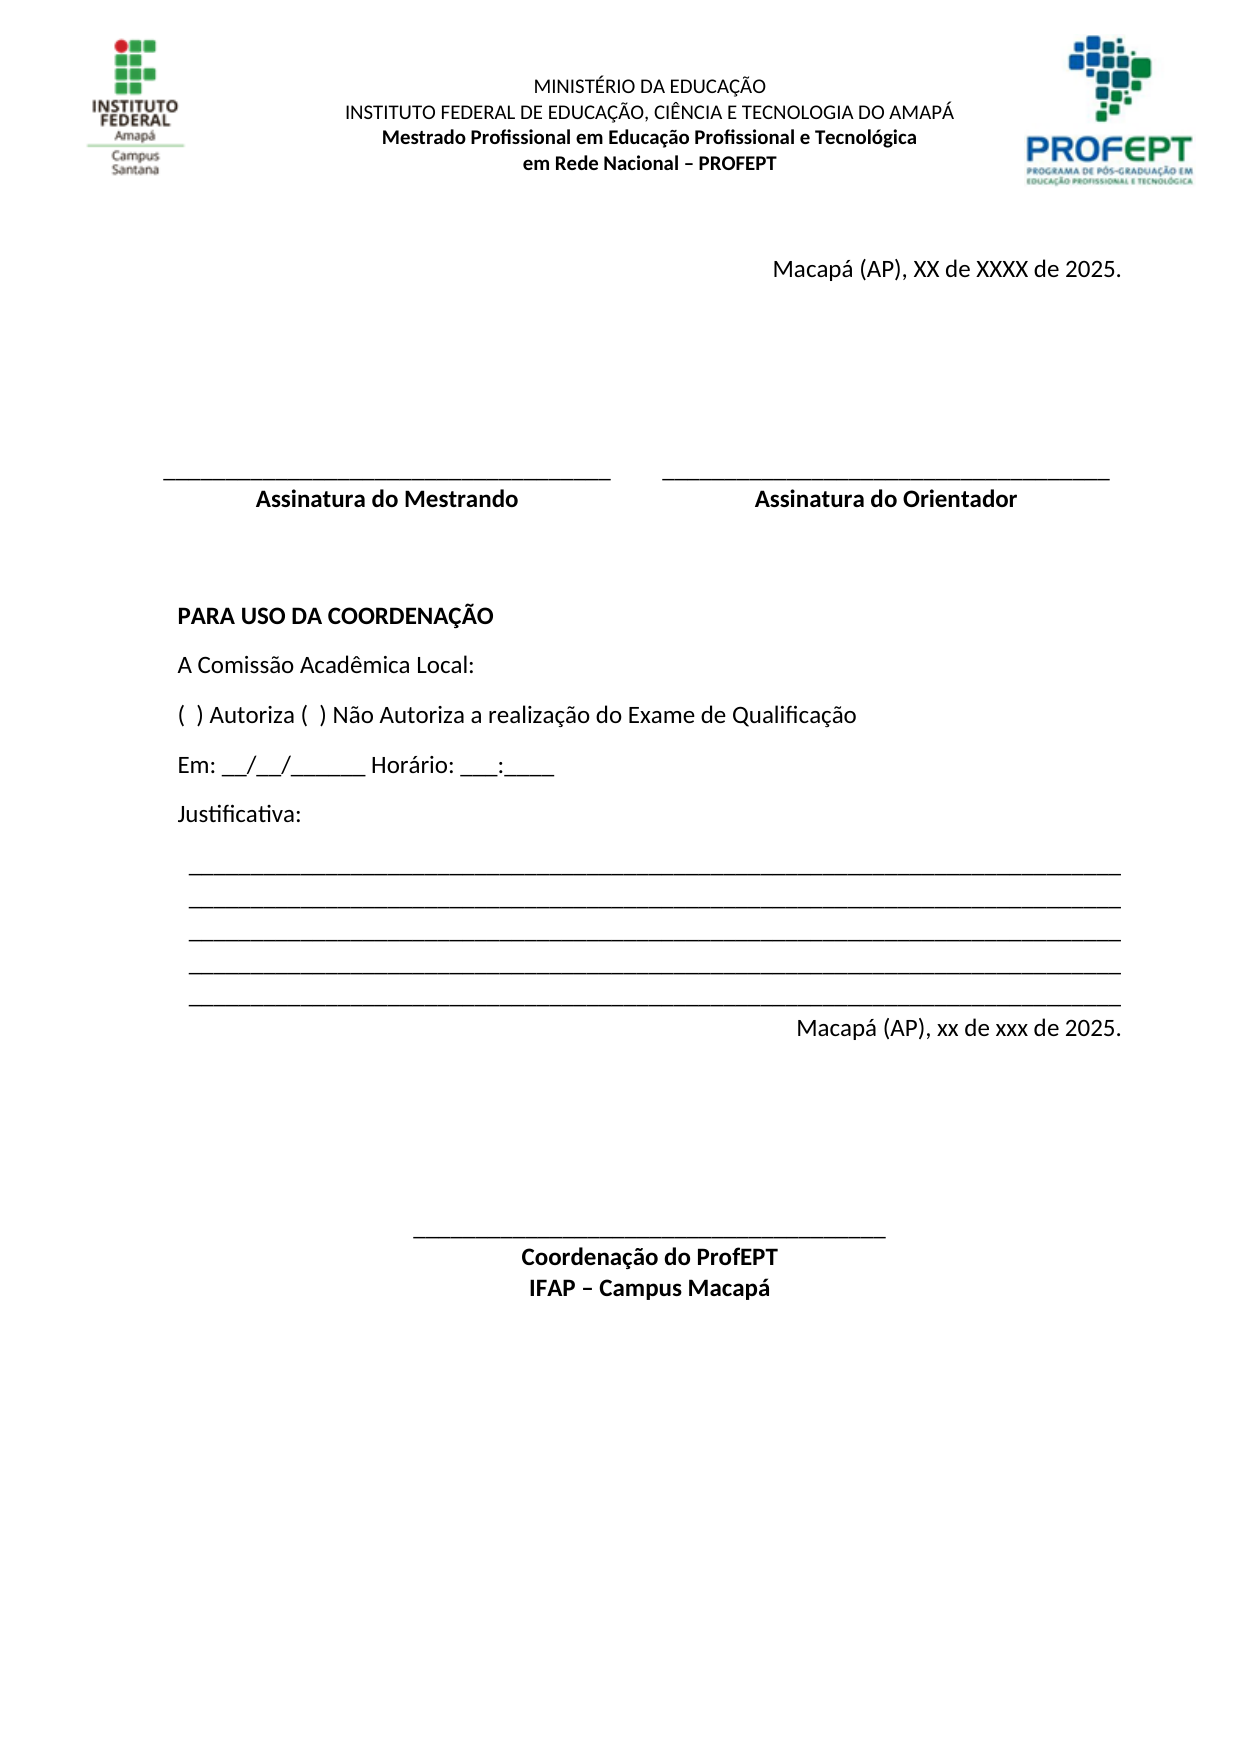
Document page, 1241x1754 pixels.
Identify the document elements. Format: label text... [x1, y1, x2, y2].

text Macapá (AP), XX de XXXX de 2025. [177, 253, 1122, 283]
text Coordenação do ProfEPT [177, 1241, 1122, 1272]
text Em: __/__/______ Horário: ___:____ [177, 749, 1122, 779]
picture [1024, 34, 1196, 188]
text A Comissão Acadêmica Local: [177, 650, 1122, 680]
text ______________________________________ [177, 1211, 1122, 1241]
text ( ) Autoriza ( ) Não Autoriza a realização do Exame de Qualificação [177, 699, 1122, 730]
text Justificativa: [177, 798, 1122, 829]
text _______________________________________________________________________________________________________________________________________________________________________________________________________________________________________________________________________________________________________________________________________________________________________________________Macapá (AP), xx de xxx de 2025. [177, 848, 1122, 1043]
text IFAP – Campus Macapá [177, 1272, 1122, 1302]
picture [74, 31, 198, 185]
text PARA USO DA COORDENAÇÃO [177, 600, 1122, 631]
